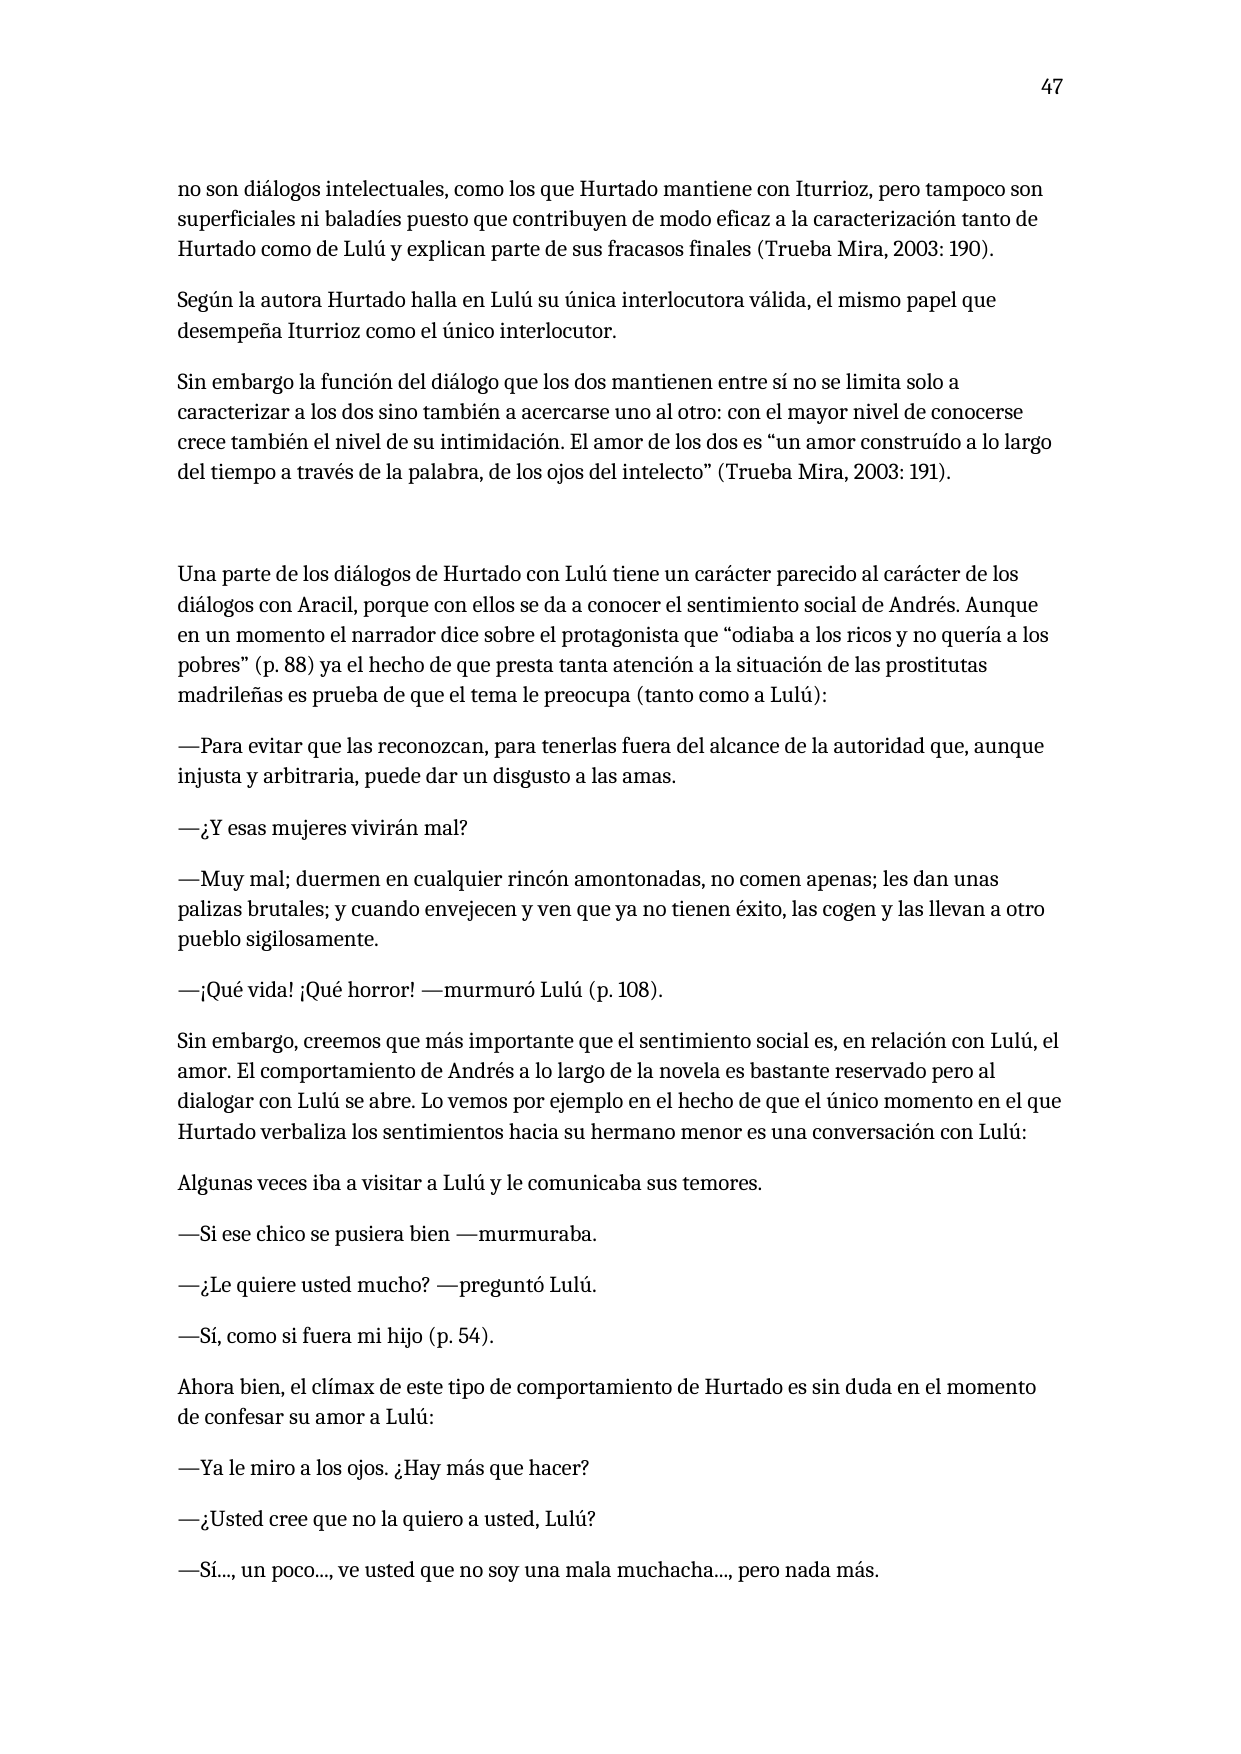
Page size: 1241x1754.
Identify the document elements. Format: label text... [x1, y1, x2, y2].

text Según la autora Hurtado halla en Lulú su única interlocutora válida, el mismo papel que desempeña Iturrioz como el único interlocutor. [177, 287, 1063, 344]
text Algunas veces iba a visitar a Lulú y le comunicaba sus temores. [177, 1169, 1063, 1196]
text Sin embargo la función del diálogo que los dos mantienen entre sí no se limita solo a caracterizar a los dos sino también a acercarse uno al otro: con el mayor nivel de conocerse crece también el nivel de su intimidación. El amor de los dos es “un amor construído a lo largo del tiempo a través de la palabra, de los ojos del intelecto” (Trueba Mira, 2003: 191). [177, 368, 1063, 486]
text —Sí, como si fuera mi hijo (p. 54). [177, 1323, 1063, 1349]
text —Si ese chico se pusiera bien —murmuraba. [177, 1221, 1063, 1247]
text —Ya le miro a los ojos. ¿Hay más que hacer? [177, 1455, 1063, 1481]
text —¿Le quiere usted mucho? —preguntó Lulú. [177, 1272, 1063, 1298]
text —Sí..., un poco..., ve usted que no soy una mala muchacha..., pero nada más. [177, 1557, 1063, 1583]
text Ahora bien, el clímax de este tipo de comportamiento de Hurtado es sin duda en el momento de confesar su amor a Lulú: [177, 1374, 1063, 1430]
text Una parte de los diálogos de Hurtado con Lulú tiene un carácter parecido al carácter de los diálogos con Aracil, porque con ellos se da a conocer el sentimiento social de Andrés. Aunque en un momento el narrador dice sobre el protagonista que “odiaba a los ricos y no quería a los pobres” (p. 88) ya el hecho de que presta tanta atención a la situación de las prostitutas madrileñas es prueba de que el tema le preocupa (tanto como a Lulú): [177, 561, 1063, 708]
text —¿Y esas mujeres vivirán mal? [177, 814, 1063, 841]
text —¿Usted cree que no la quiero a usted, Lulú? [177, 1506, 1063, 1532]
text no son diálogos intelectuales, como los que Hurtado mantiene con Iturrioz, pero tampoco son superficiales ni baladíes puesto que contribuyen de modo eficaz a la caracterización tanto de Hurtado como de Lulú y explican parte de sus fracasos finales (Trueba Mira, 2003: 190). [177, 176, 1063, 263]
text —¡Qué vida! ¡Qué horror! —murmuró Lulú (p. 108). [177, 977, 1063, 1003]
text —Muy mal; duermen en cualquier rincón amontonadas, no comen apenas; les dan unas palizas brutales; y cuando envejecen y ven que ya no tienen éxito, las cogen y las llevan a otro pueblo sigilosamente. [177, 865, 1063, 952]
text Sin embargo, creemos que más importante que el sentimiento social es, en relación con Lulú, el amor. El comportamiento de Andrés a lo largo de la novela es bastante reservado pero al dialogar con Lulú se abre. Lo vemos por ejemplo en el hecho de que el único momento en el que Hurtado verbaliza los sentimientos hacia su hermano menor es una conversación con Lulú: [177, 1028, 1063, 1145]
text —Para evitar que las reconozcan, para tenerlas fuera del alcance de la autoridad que, aunque injusta y arbitraria, puede dar un disgusto a las amas. [177, 733, 1063, 790]
